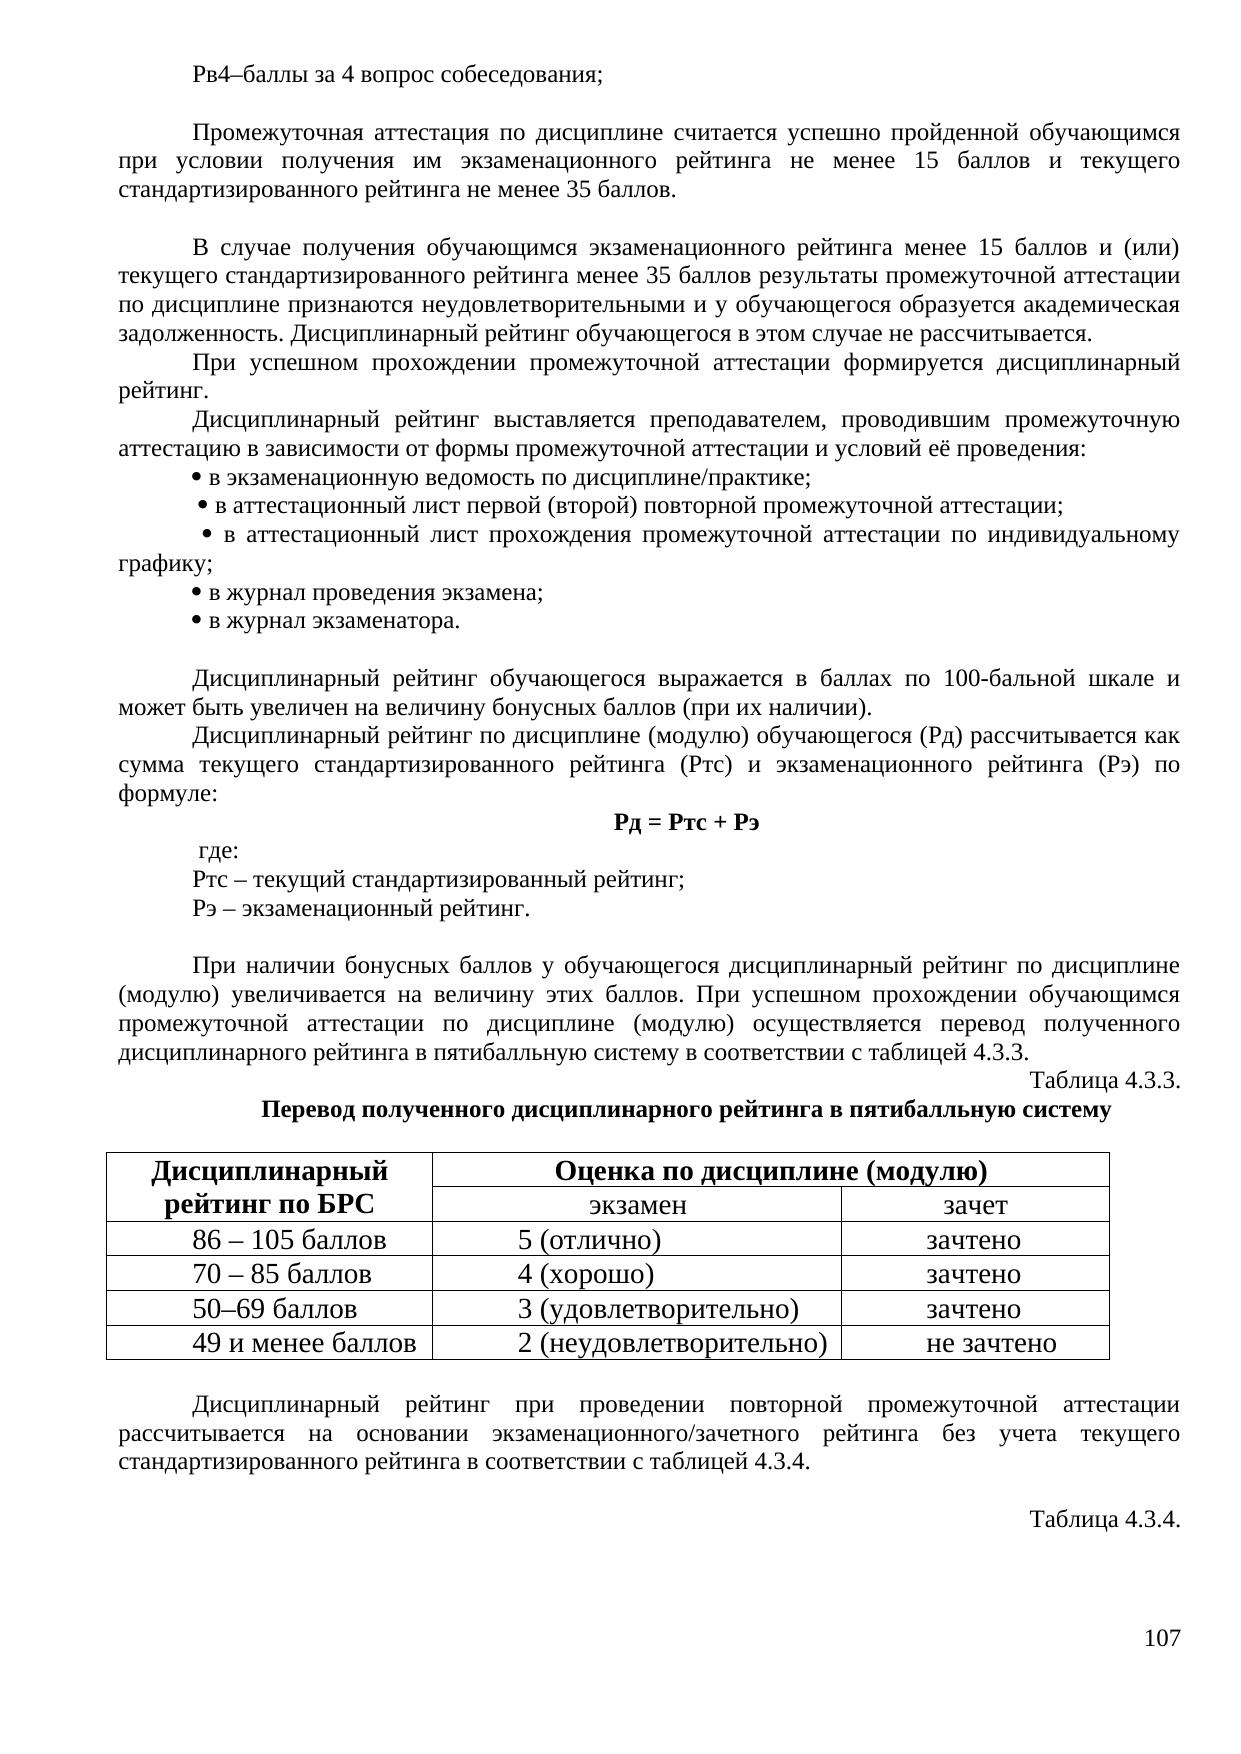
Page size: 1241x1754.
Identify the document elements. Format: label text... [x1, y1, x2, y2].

table_cell зачет [842, 1187, 1109, 1221]
text где: [118, 835, 1181, 864]
table_cell экзамен [433, 1187, 841, 1221]
text При успешном прохождении промежуточной аттестации формируется дисциплинарный рейтинг. [118, 347, 1181, 404]
table_cell зачтено [842, 1291, 1109, 1324]
table_cell 4 (хорошо) [433, 1256, 841, 1290]
table_cell 2 (неудовлетворительно) [433, 1326, 841, 1359]
text в журнал проведения экзамена; [118, 577, 1181, 605]
text Дисциплинарный рейтинг обучающегося выражается в баллах по 100-бальной шкале и может быть увеличен на величину бонусных баллов (при их наличии). [118, 663, 1181, 720]
text Ртс – текущий стандартизированный рейтинг; [118, 864, 1181, 893]
table_cell не зачтено [842, 1326, 1109, 1359]
table_cell 86 – 105 баллов [107, 1222, 432, 1255]
text Рэ – экзаменационный рейтинг. [118, 893, 1181, 922]
table_cell зачтено [842, 1256, 1109, 1290]
table_cell 70 – 85 баллов [107, 1256, 432, 1290]
text в экзаменационную ведомость по дисциплине/практике; [118, 462, 1181, 490]
text Рв4–баллы за 4 вопрос собеседования; [118, 59, 1181, 88]
text Перевод полученного дисциплинарного рейтинга в пятибалльную систему [118, 1094, 1181, 1123]
table_cell зачтено [842, 1222, 1109, 1255]
text Дисциплинарный рейтинг по дисциплине (модулю) обучающегося (Рд) рассчитывается как сумма текущего стандартизированного рейтинга (Ртс) и экзаменационного рейтинга (Рэ) по формуле: [118, 720, 1181, 807]
text Промежуточная аттестация по дисциплине считается успешно пройденной обучающимся при условии получения им экзаменационного рейтинга не менее 15 баллов и текущего стандартизированного рейтинга не менее 35 баллов. [118, 117, 1181, 203]
text в аттестационный лист первой (второй) повторной промежуточной аттестации; [118, 490, 1181, 519]
text В случае получения обучающимся экзаменационного рейтинга менее 15 баллов и (или) текущего стандартизированного рейтинга менее 35 баллов результаты промежуточной аттестации по дисциплине признаются неудовлетворительными и у обучающегося образуется академическая задолженность. Дисциплинарный рейтинг обучающегося в этом случае не рассчитывается. [118, 232, 1181, 347]
text Дисциплинарный рейтинг выставляется преподавателем, проводившим промежуточную аттестацию в зависимости от формы промежуточной аттестации и условий её проведения: [118, 404, 1181, 462]
table_header Оценка по дисциплине (модулю) [433, 1153, 1109, 1186]
table_cell 50–69 баллов [107, 1291, 432, 1324]
text Дисциплинарный рейтинг при проведении повторной промежуточной аттестации рассчитывается на основании экзаменационного/зачетного рейтинга без учета текущего стандартизированного рейтинга в соответствии с таблицей 4.3.4. [118, 1389, 1181, 1475]
text Таблица 4.3.3. [118, 1065, 1181, 1094]
table_header Дисциплинарный рейтинг по БРС [107, 1153, 432, 1221]
text Таблица 4.3.4. [118, 1504, 1181, 1533]
text в аттестационный лист прохождения промежуточной аттестации по индивидуальному графику; [118, 519, 1181, 577]
table_cell 49 и менее баллов [107, 1326, 432, 1359]
text При наличии бонусных баллов у обучающегося дисциплинарный рейтинг по дисциплине (модулю) увеличивается на величину этих баллов. При успешном прохождении обучающимся промежуточной аттестации по дисциплине (модулю) осуществляется перевод полученного дисциплинарного рейтинга в пятибалльную систему в соответствии с таблицей 4.3.3. [118, 950, 1181, 1065]
text Рд = Ртс + Рэ [118, 807, 1181, 835]
table_cell 5 (отлично) [433, 1222, 841, 1255]
text в журнал экзаменатора. [118, 605, 1181, 634]
table_cell 3 (удовлетворительно) [433, 1291, 841, 1324]
